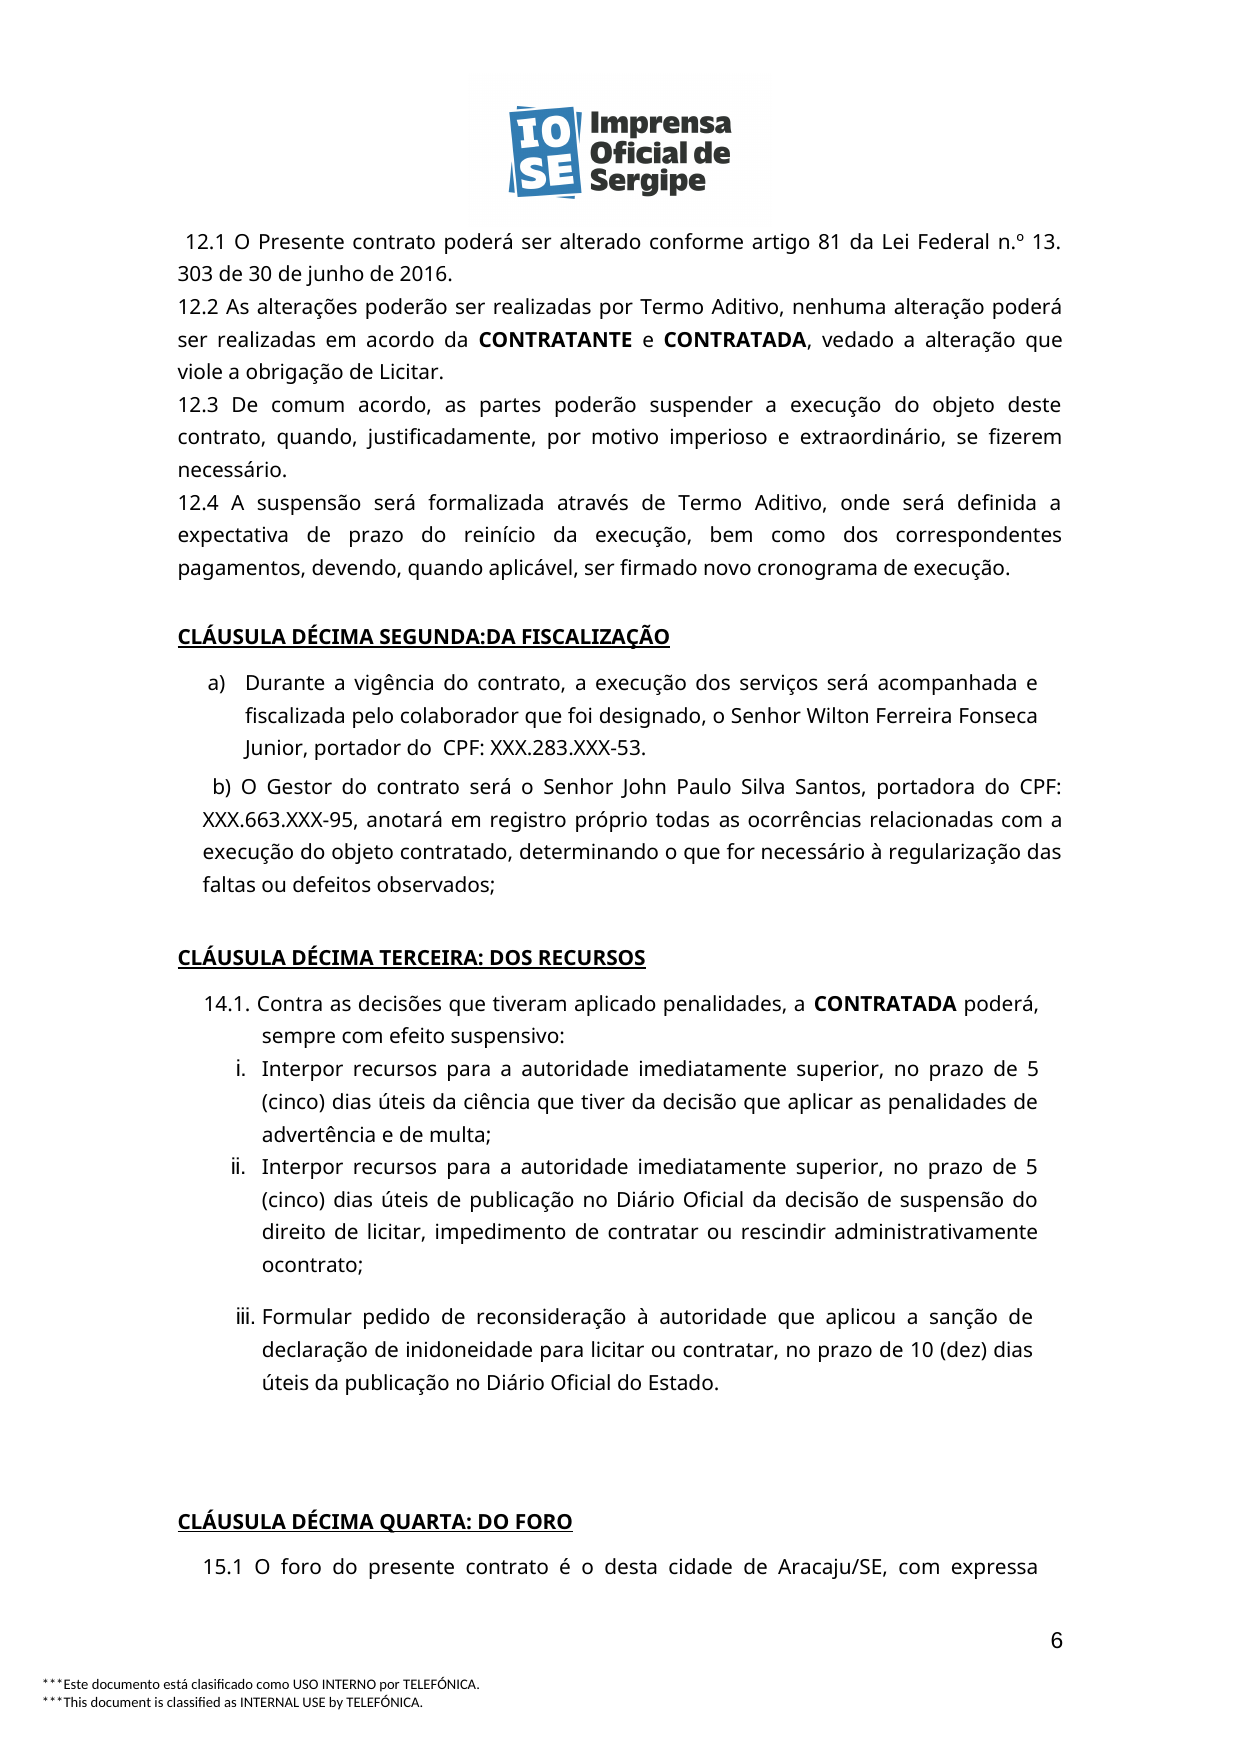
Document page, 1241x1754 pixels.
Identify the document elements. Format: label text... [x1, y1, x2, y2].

subtitle 12.1 O Presente contrato poderá ser alterado conforme artigo 81 da Lei Federal n.º 13. 303 de 30 de junho de 2016. [177, 227, 1063, 288]
subtitle 12.2 As alterações poderão ser realizadas por Termo Aditivo, nenhuma alteração poderá ser realizadas em acordo da CONTRATANTE e CONTRATADA, vedado a alteração que viole a obrigação de Licitar. [177, 292, 1063, 386]
list Formular pedido de reconsideração à autoridade que aplicou a sanção de declaração de inidoneidade para licitar ou contratar, no prazo de 10 (dez) dias úteis da publicação no Diário Oficial do Estado. [236, 1302, 1034, 1396]
text CLÁUSULA DÉCIMA SEGUNDA:DA FISCALIZAÇÃO [177, 622, 945, 651]
subtitle 12.3 De comum acordo, as partes poderão suspender a execução do objeto deste contrato, quando, justificadamente, por motivo imperioso e extraordinário, se fizerem necessário. [177, 390, 1063, 483]
list Durante a vigência do contrato, a execução dos serviços será acompanhada e fiscalizada pelo colaborador que foi designado, o Senhor Wilton Ferreira Fonseca Junior, portador do CPF: XXX.283.XXX-53. [207, 668, 1039, 762]
picture [467, 73, 773, 227]
text CLÁUSULA DÉCIMA QUARTA: DO FORO [177, 1507, 945, 1535]
text CLÁUSULA DÉCIMA TERCEIRA: DOS RECURSOS [177, 943, 946, 972]
list Interpor recursos para a autoridade imediatamente superior, no prazo de 5 (cinco) dias úteis de publicação no Diário Oficial da decisão de suspensão do direito de licitar, impedimento de contratar ou rescindir administrativamente ocontrato; [231, 1152, 1039, 1278]
text 14.1. Contra as decisões que tiveram aplicado penalidades, a CONTRATADA poderá, sempre com efeito suspensivo: [203, 989, 1039, 1050]
text b) O Gestor do contrato será o Senhor John Paulo Silva Santos, portadora do CPF: XXX.663.XXX-95, anotará em registro próprio todas as ocorrências relacionadas com a execução do objeto contratado, determinando o que for necessário à regularização das faltas ou defeitos observados; [202, 772, 1063, 898]
list Interpor recursos para a autoridade imediatamente superior, no prazo de 5 (cinco) dias úteis da ciência que tiver da decisão que aplicar as penalidades de advertência e de multa; [236, 1054, 1039, 1148]
subtitle 12.4 A suspensão será formalizada através de Termo Aditivo, onde será definida a expectativa de prazo do reinício da execução, bem como dos correspondentes pagamentos, devendo, quando aplicável, ser firmado novo cronograma de execução. [177, 488, 1063, 581]
